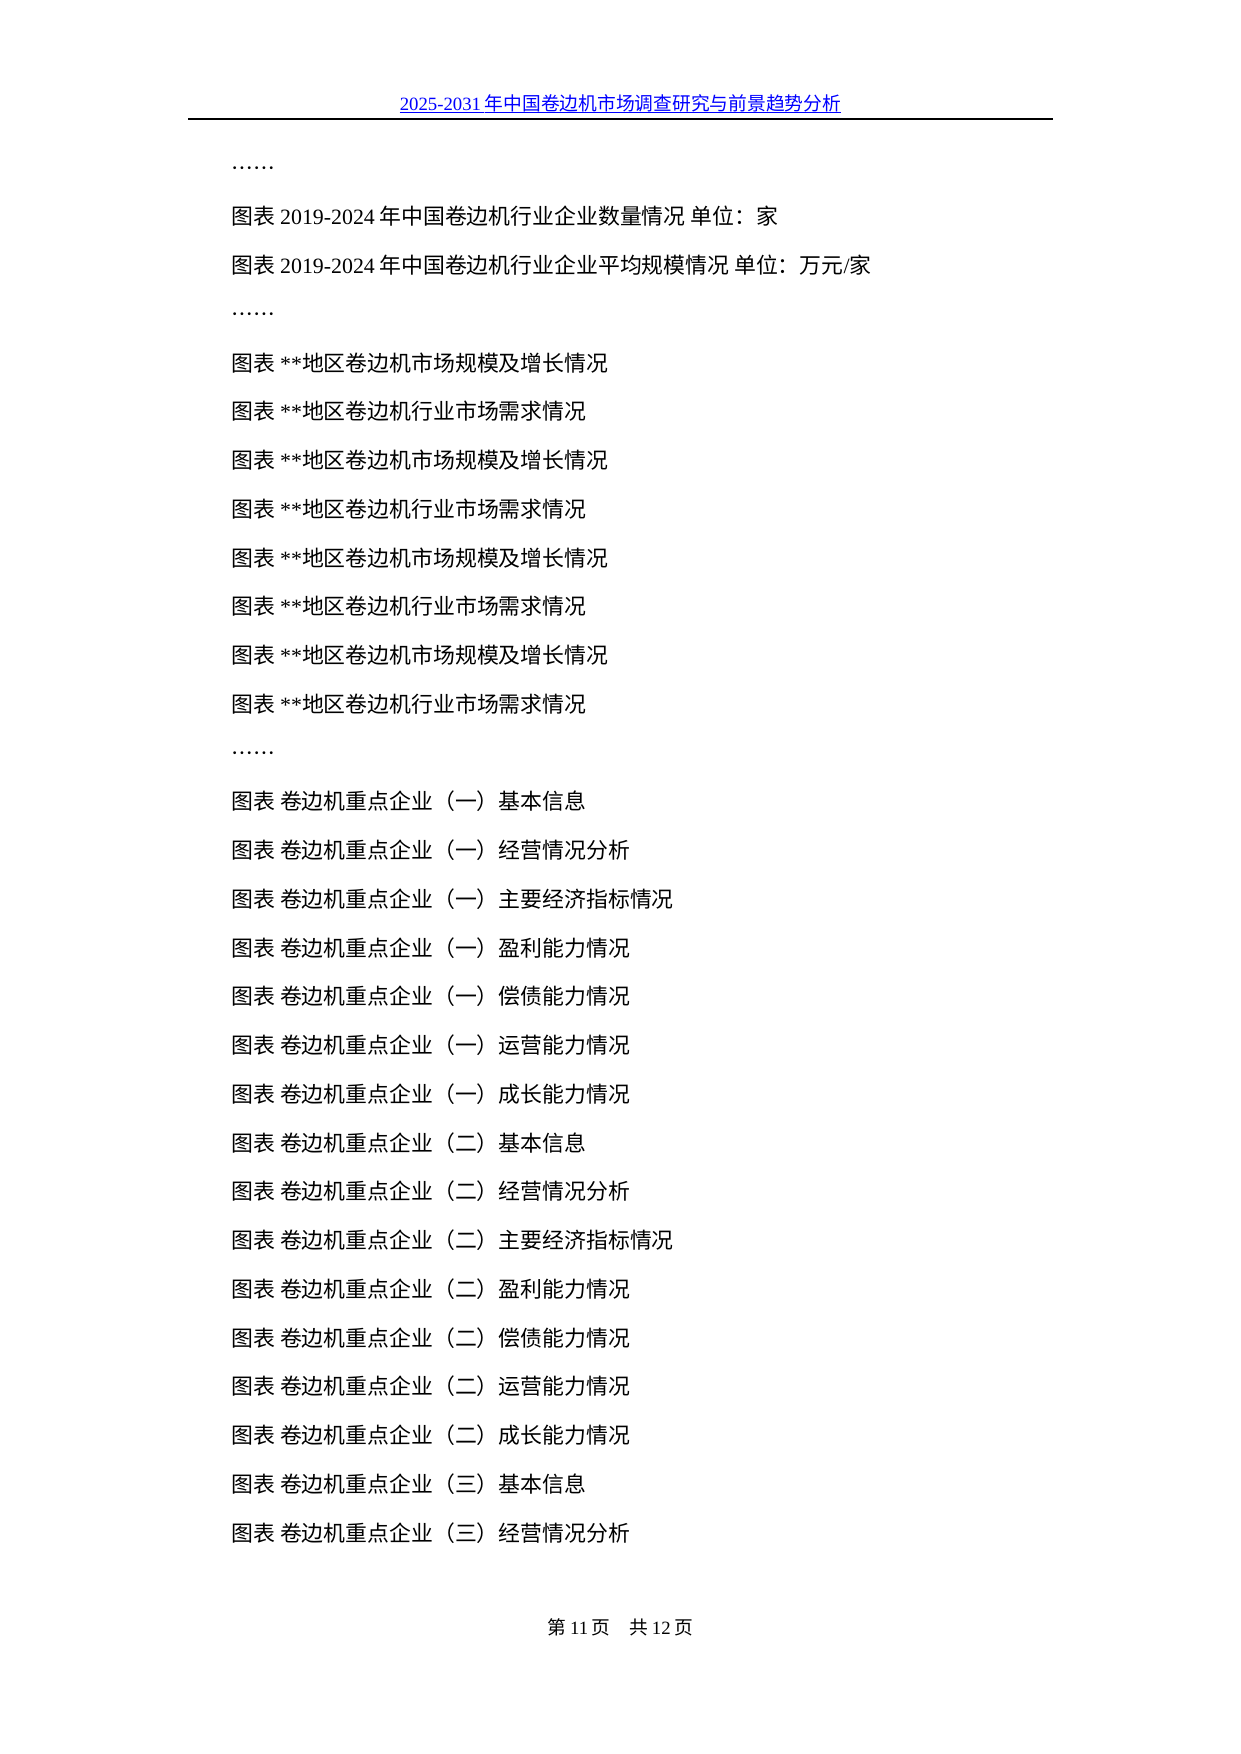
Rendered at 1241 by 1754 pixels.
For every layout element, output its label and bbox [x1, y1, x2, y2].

text [187, 150, 1053, 1548]
